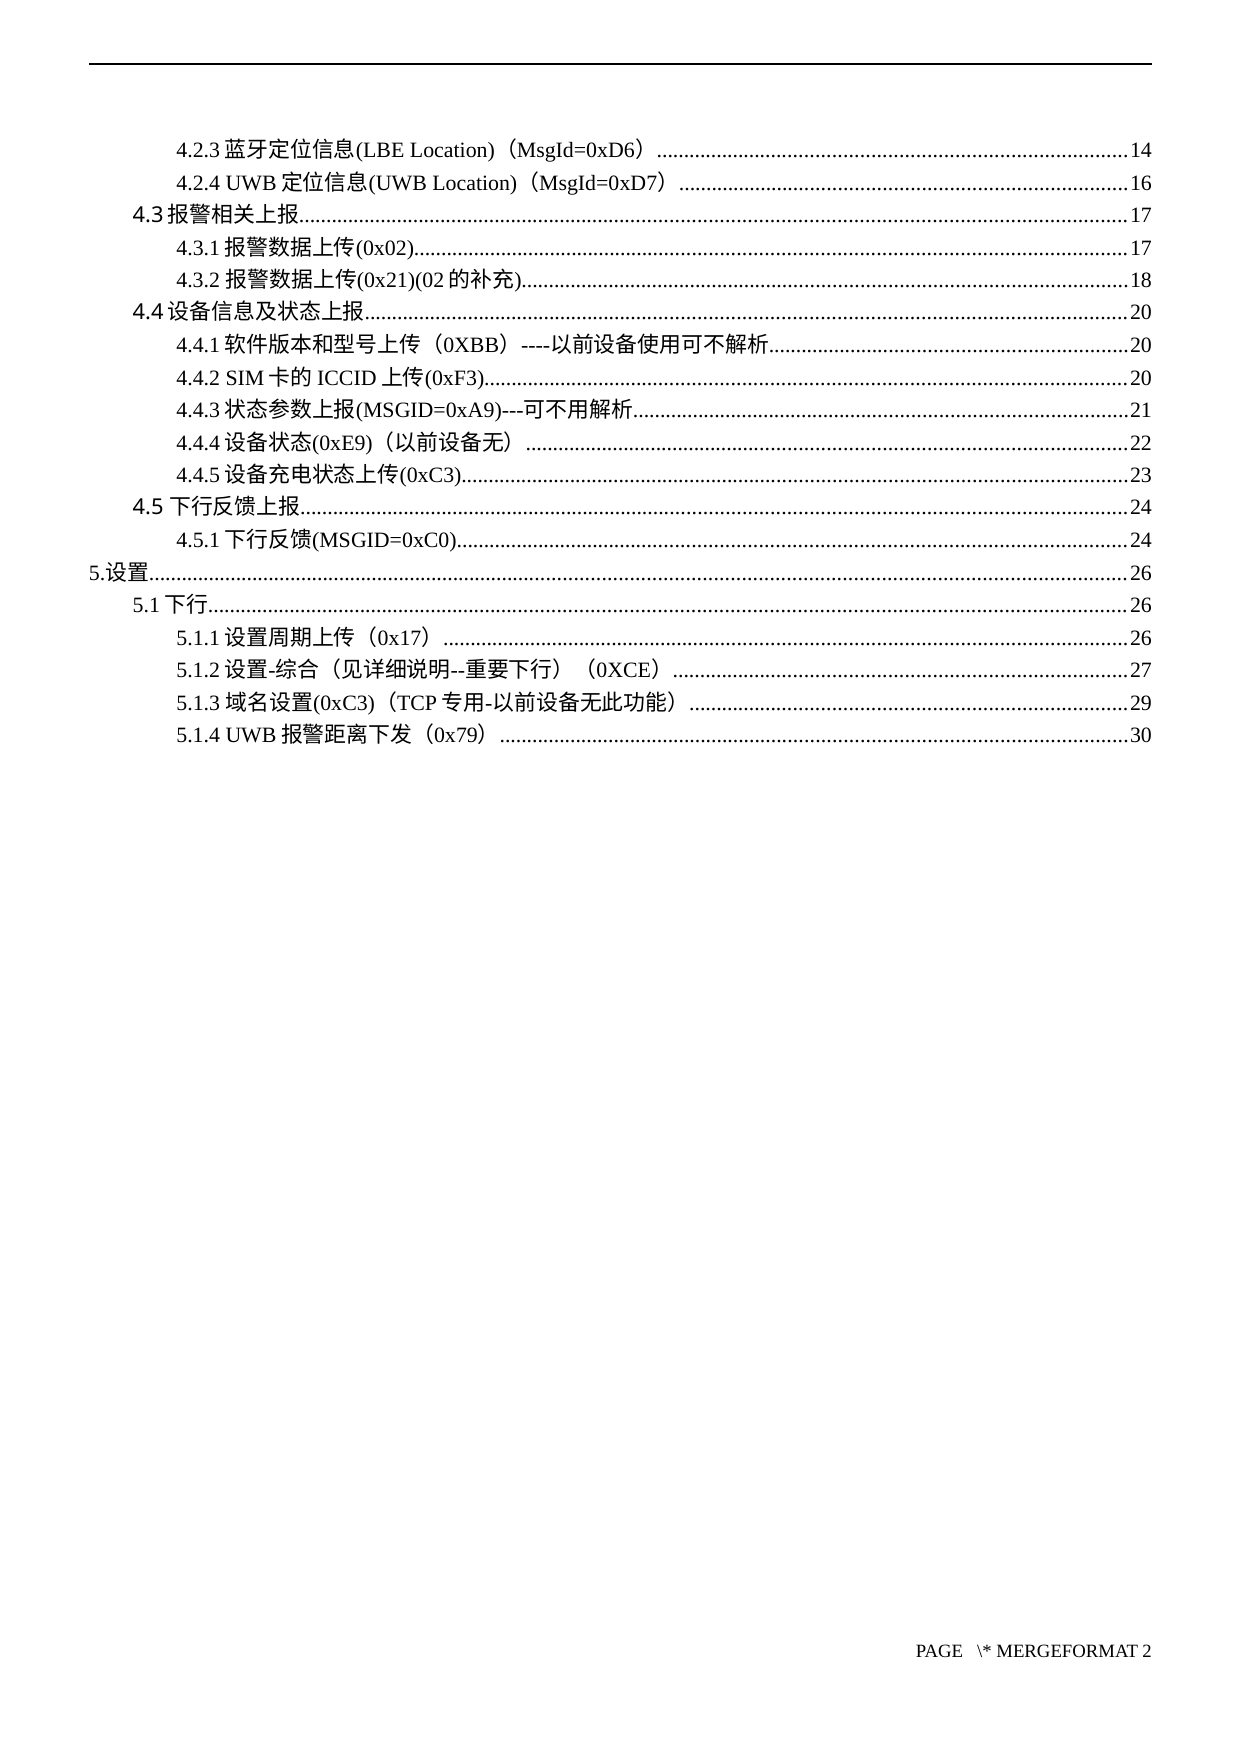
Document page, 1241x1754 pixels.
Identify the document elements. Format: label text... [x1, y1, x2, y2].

text 4.4.4设备状态(0xE9)（以前设备无） 22 [176, 424, 1152, 457]
text 4.3.2 报警数据上传(0x21)(02的补充) 18 [176, 262, 1152, 294]
text 4.4设备信息及状态上报 20 [132, 294, 1152, 327]
text 4.2.4 UWB定位信息(UWB Location)（MsgId=0xD7） 16 [176, 164, 1152, 197]
text 5.设置 26 [89, 554, 1152, 587]
text 4.4.5设备充电状态上传(0xC3) 23 [176, 457, 1152, 489]
text 4.5.1下行反馈(MSGID=0xC0) 24 [176, 522, 1152, 554]
text 5.1.4 UWB报警距离下发（0x79） 30 [176, 717, 1152, 749]
text 5.1.3 域名设置(0xC3)（TCP专用-以前设备无此功能） 29 [176, 684, 1152, 717]
text 4.4.3状态参数上报(MSGID=0xA9)---可不用解析 21 [176, 392, 1152, 424]
text 4.4.1软件版本和型号上传（0XBB）----以前设备使用可不解析 20 [176, 327, 1152, 359]
text 4.3.1报警数据上传(0x02) 17 [176, 229, 1152, 262]
text 5.1.2设置-综合（见详细说明--重要下行）（0XCE） 27 [176, 652, 1152, 684]
text 4.5 下行反馈上报 24 [132, 489, 1152, 522]
text 5.1.1设置周期上传（0x17） 26 [176, 619, 1152, 652]
text 4.2.3蓝牙定位信息(LBE Location)（MsgId=0xD6） 14 [176, 132, 1152, 164]
text 5.1下行 26 [132, 587, 1152, 619]
text 4.4.2 SIM卡的ICCID上传(0xF3) 20 [176, 359, 1152, 392]
text 4.3报警相关上报 17 [132, 197, 1152, 229]
